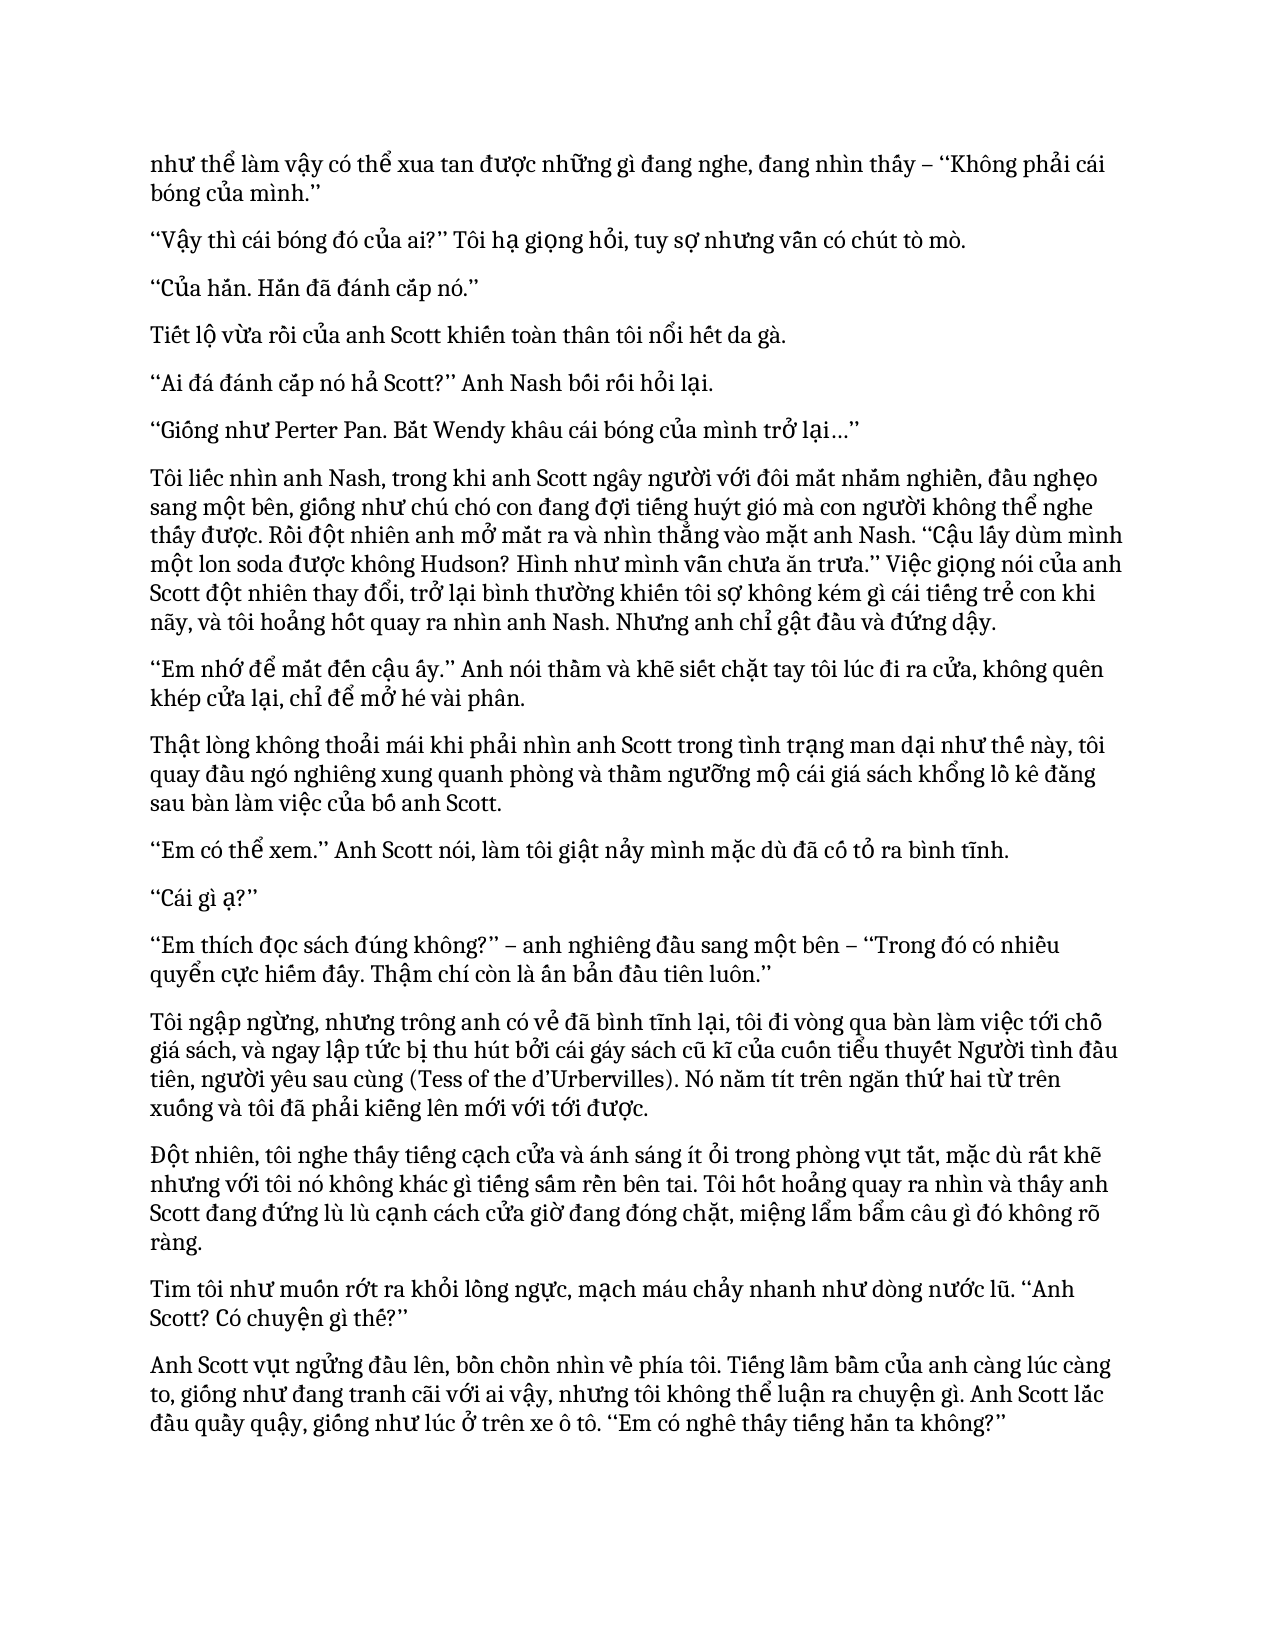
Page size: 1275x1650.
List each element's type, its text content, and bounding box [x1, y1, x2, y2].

text ‘‘Của hắn. Hắn đã đánh cắp nó.’’ [150, 274, 1125, 302]
text Đột nhiên, tôi nghe thấy tiếng cạch cửa và ánh sáng ít ỏi trong phòng vụt tắt, mặc dù rất khẽ nhưng với tôi nó không khác gì tiếng sấm rền bên tai. Tôi hốt hoảng quay ra nhìn và thấy anh Scott đang đứng lù lù cạnh cách cửa giờ đang đóng chặt, miệng lẩm bẩm câu gì đó không rõ ràng. [150, 1141, 1125, 1256]
text Tôi liếc nhìn anh Nash, trong khi anh Scott ngây người với đôi mắt nhắm nghiền, đầu nghẹo sang một bên, giống như chú chó con đang đợi tiếng huýt gió mà con người không thể nghe thấy được. Rồi đột nhiên anh mở mắt ra và nhìn thẳng vào mặt anh Nash. ‘‘Cậu lấy dùm mình một lon soda được không Hudson? Hình như mình vẫn chưa ăn trưa.’’ Việc giọng nói của anh Scott đột nhiên thay đổi, trở lại bình thường khiến tôi sợ không kém gì cái tiếng trẻ con khi nãy, và tôi hoảng hốt quay ra nhìn anh Nash. Nhưng anh chỉ gật đầu và đứng dậy. [150, 464, 1125, 636]
text Tôi ngập ngừng, nhưng trông anh có vẻ đã bình tĩnh lại, tôi đi vòng qua bàn làm việc tới chỗ giá sách, và ngay lập tức bị thu hút bởi cái gáy sách cũ kĩ của cuốn tiểu thuyết Người tình đầu tiên, người yêu sau cùng (Tess of the d’Urbervilles). Nó nằm tít trên ngăn thứ hai từ trên xuống và tôi đã phải kiễng lên mới với tới được. [150, 1007, 1125, 1122]
text ‘‘Em có thể xem.’’ Anh Scott nói, làm tôi giật nảy mình mặc dù đã cố tỏ ra bình tĩnh. [150, 836, 1125, 865]
text ‘‘Ai đá đánh cắp nó hả Scott?’’ Anh Nash bối rối hỏi lại. [150, 369, 1125, 397]
text ‘‘Vậy thì cái bóng đó của ai?’’ Tôi hạ giọng hỏi, tuy sợ nhưng vẫn có chút tò mò. [150, 226, 1125, 255]
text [150, 150, 1125, 207]
text Anh Scott vụt ngửng đầu lên, bồn chồn nhìn về phía tôi. Tiếng lầm bầm của anh càng lúc càng to, giống như đang tranh cãi với ai vậy, nhưng tôi không thể luận ra chuyện gì. Anh Scott lắc đầu quầy quậy, giống như lúc ở trên xe ô tô. ‘‘Em có nghê thấy tiếng hắn ta không?’’ [150, 1351, 1125, 1437]
text Tiết lộ vừa rồi của anh Scott khiến toàn thân tôi nổi hết da gà. [150, 321, 1125, 350]
text ‘‘Em nhớ để mắt đến cậu ấy.’’ Anh nói thầm và khẽ siết chặt tay tôi lúc đi ra cửa, không quên khép cửa lại, chỉ để mở hé vài phân. [150, 655, 1125, 712]
text ‘‘Em thích đọc sách đúng không?’’ – anh nghiêng đầu sang một bên – ‘‘Trong đó có nhiều quyển cực hiếm đấy. Thậm chí còn là ấn bản đầu tiên luôn.’’ [150, 931, 1125, 989]
text ‘‘Giống như Perter Pan. Bắt Wendy khâu cái bóng của mình trở lại…’’ [150, 416, 1125, 445]
text ‘‘Cái gì ạ?’’ [150, 884, 1125, 912]
text Thật lòng không thoải mái khi phải nhìn anh Scott trong tình trạng man dại như thế này, tôi quay đầu ngó nghiêng xung quanh phòng và thầm ngưỡng mộ cái giá sách khổng lồ kê đằng sau bàn làm việc của bố anh Scott. [150, 731, 1125, 817]
text Tim tôi như muốn rớt ra khỏi lồng ngực, mạch máu chảy nhanh như dòng nước lũ. ‘‘Anh Scott? Có chuyện gì thế?’’ [150, 1275, 1125, 1332]
